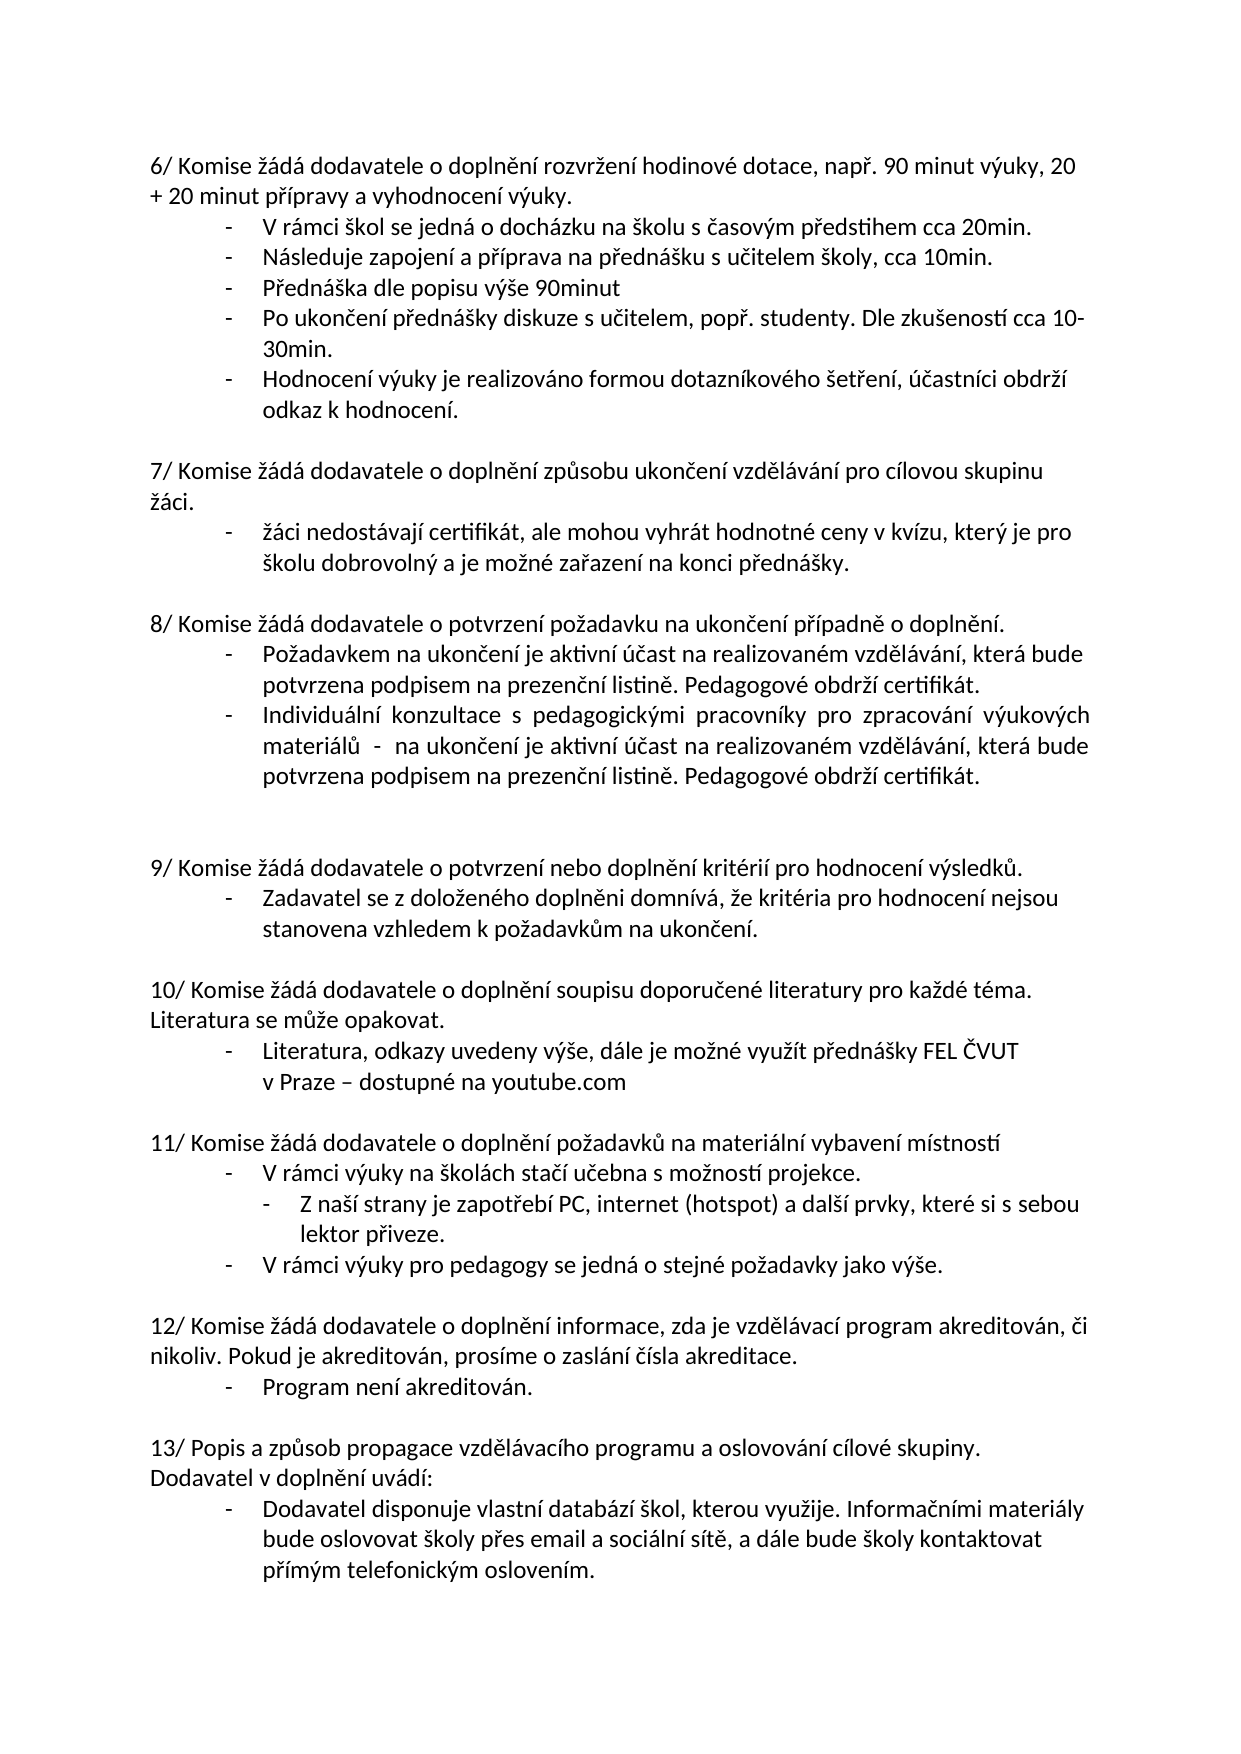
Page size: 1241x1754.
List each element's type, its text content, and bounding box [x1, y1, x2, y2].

list žáci nedostávají certifikát, ale mohou vyhrát hodnotné ceny v kvízu, který je pro školu dobrovolný a je možné zařazení na konci přednášky. [225, 516, 1090, 577]
text 9/ Komise žádá dodavatele o potvrzení nebo doplnění kritérií pro hodnocení výsledků. [150, 852, 1090, 882]
text 8/ Komise žádá dodavatele o potvrzení požadavku na ukončení případně o doplnění. [150, 608, 1090, 638]
list Zadavatel se z doloženého doplněni domnívá, že kritéria pro hodnocení nejsou stanovena vzhledem k požadavkům na ukončení. [225, 882, 1090, 943]
text 10/ Komise žádá dodavatele o doplnění soupisu doporučené literatury pro každé téma. Literatura se může opakovat. [150, 974, 1090, 1035]
text 13/ Popis a způsob propagace vzdělávacího programu a oslovování cílové skupiny. [150, 1432, 1090, 1462]
list Požadavkem na ukončení je aktivní účast na realizovaném vzdělávání, která bude potvrzena podpisem na prezenční listině. Pedagogové obdrží certifikát. [225, 638, 1090, 699]
text Dodavatel v doplnění uvádí: [150, 1462, 1090, 1493]
list V rámci výuky pro pedagogy se jedná o stejné požadavky jako výše. [225, 1249, 1090, 1279]
list Dodavatel disponuje vlastní databází škol, kterou využije. Informačními materiály bude oslovovat školy přes email a sociální sítě, a dále bude školy kontaktovat přímým telefonickým oslovením. [225, 1493, 1090, 1584]
list V rámci škol se jedná o docházku na školu s časovým předstihem cca 20min. [225, 211, 1090, 242]
text 11/ Komise žádá dodavatele o doplnění požadavků na materiální vybavení místností [150, 1127, 1090, 1157]
list V rámci výuky na školách stačí učebna s možností projekce. [225, 1157, 1090, 1188]
list Po ukončení přednášky diskuze s učitelem, popř. studenty. Dle zkušeností cca 10-30min. [225, 303, 1090, 364]
list Z naší strany je zapotřebí PC, internet (hotspot) a další prvky, které si s sebou lektor přiveze. [262, 1188, 1090, 1249]
list Literatura, odkazy uvedeny výše, dále je možné využít přednášky FEL ČVUT v Praze – dostupné na youtube.com [225, 1035, 1090, 1096]
list Individuální konzultace s pedagogickými pracovníky pro zpracování výukových materiálů - na ukončení je aktivní účast na realizovaném vzdělávání, která bude potvrzena podpisem na prezenční listině. Pedagogové obdrží certifikát. [225, 699, 1090, 791]
list Program není akreditován. [225, 1371, 1090, 1401]
list Přednáška dle popisu výše 90minut [225, 272, 1090, 303]
text 6/ Komise žádá dodavatele o doplnění rozvržení hodinové dotace, např. 90 minut výuky, 20 + 20 minut přípravy a vyhodnocení výuky. [150, 150, 1090, 211]
text 12/ Komise žádá dodavatele o doplnění informace, zda je vzdělávací program akreditován, či nikoliv. Pokud je akreditován, prosíme o zaslání čísla akreditace. [150, 1310, 1090, 1371]
list Následuje zapojení a příprava na přednášku s učitelem školy, cca 10min. [225, 242, 1090, 272]
list Hodnocení výuky je realizováno formou dotazníkového šetření, účastníci obdrží odkaz k hodnocení. [225, 364, 1090, 425]
text 7/ Komise žádá dodavatele o doplnění způsobu ukončení vzdělávání pro cílovou skupinu žáci. [150, 455, 1090, 516]
